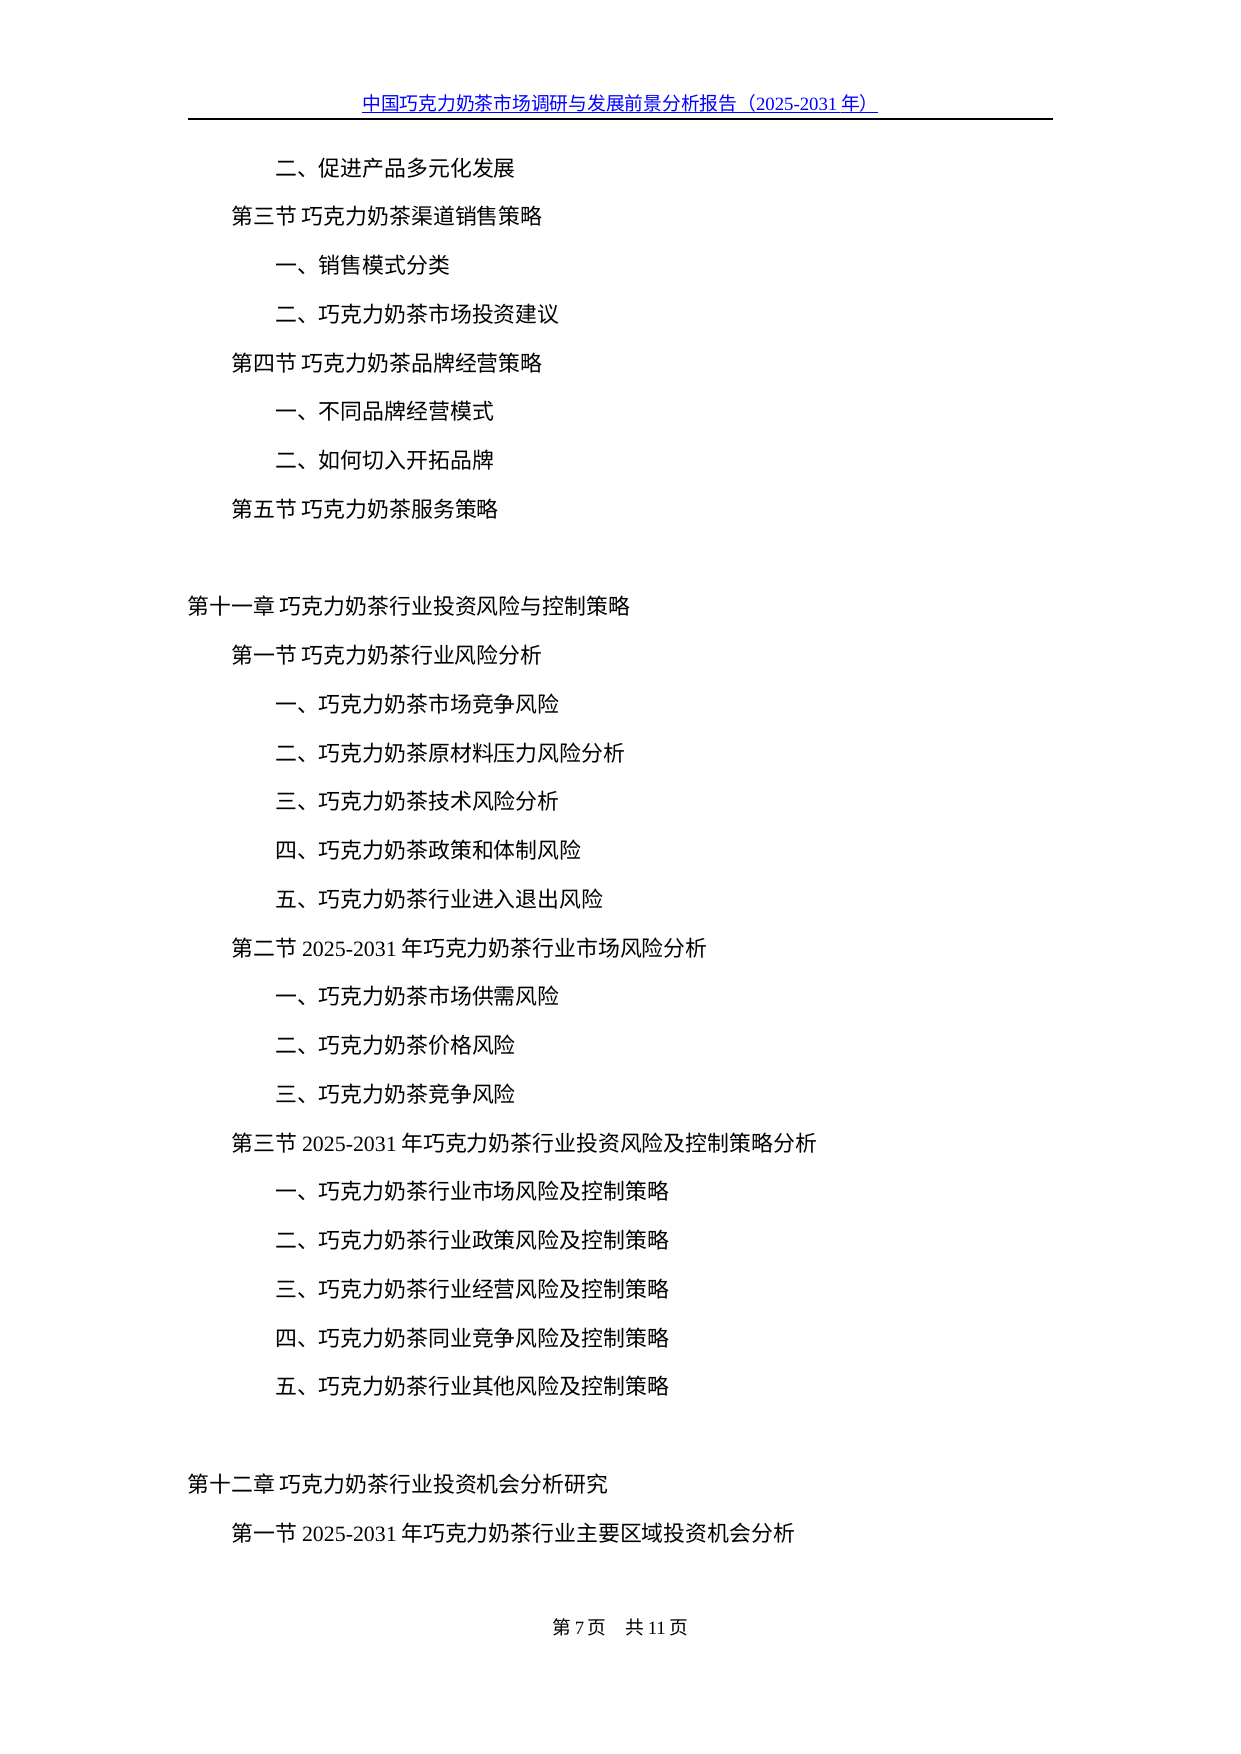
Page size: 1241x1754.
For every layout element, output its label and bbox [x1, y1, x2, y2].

text [187, 150, 1053, 1548]
